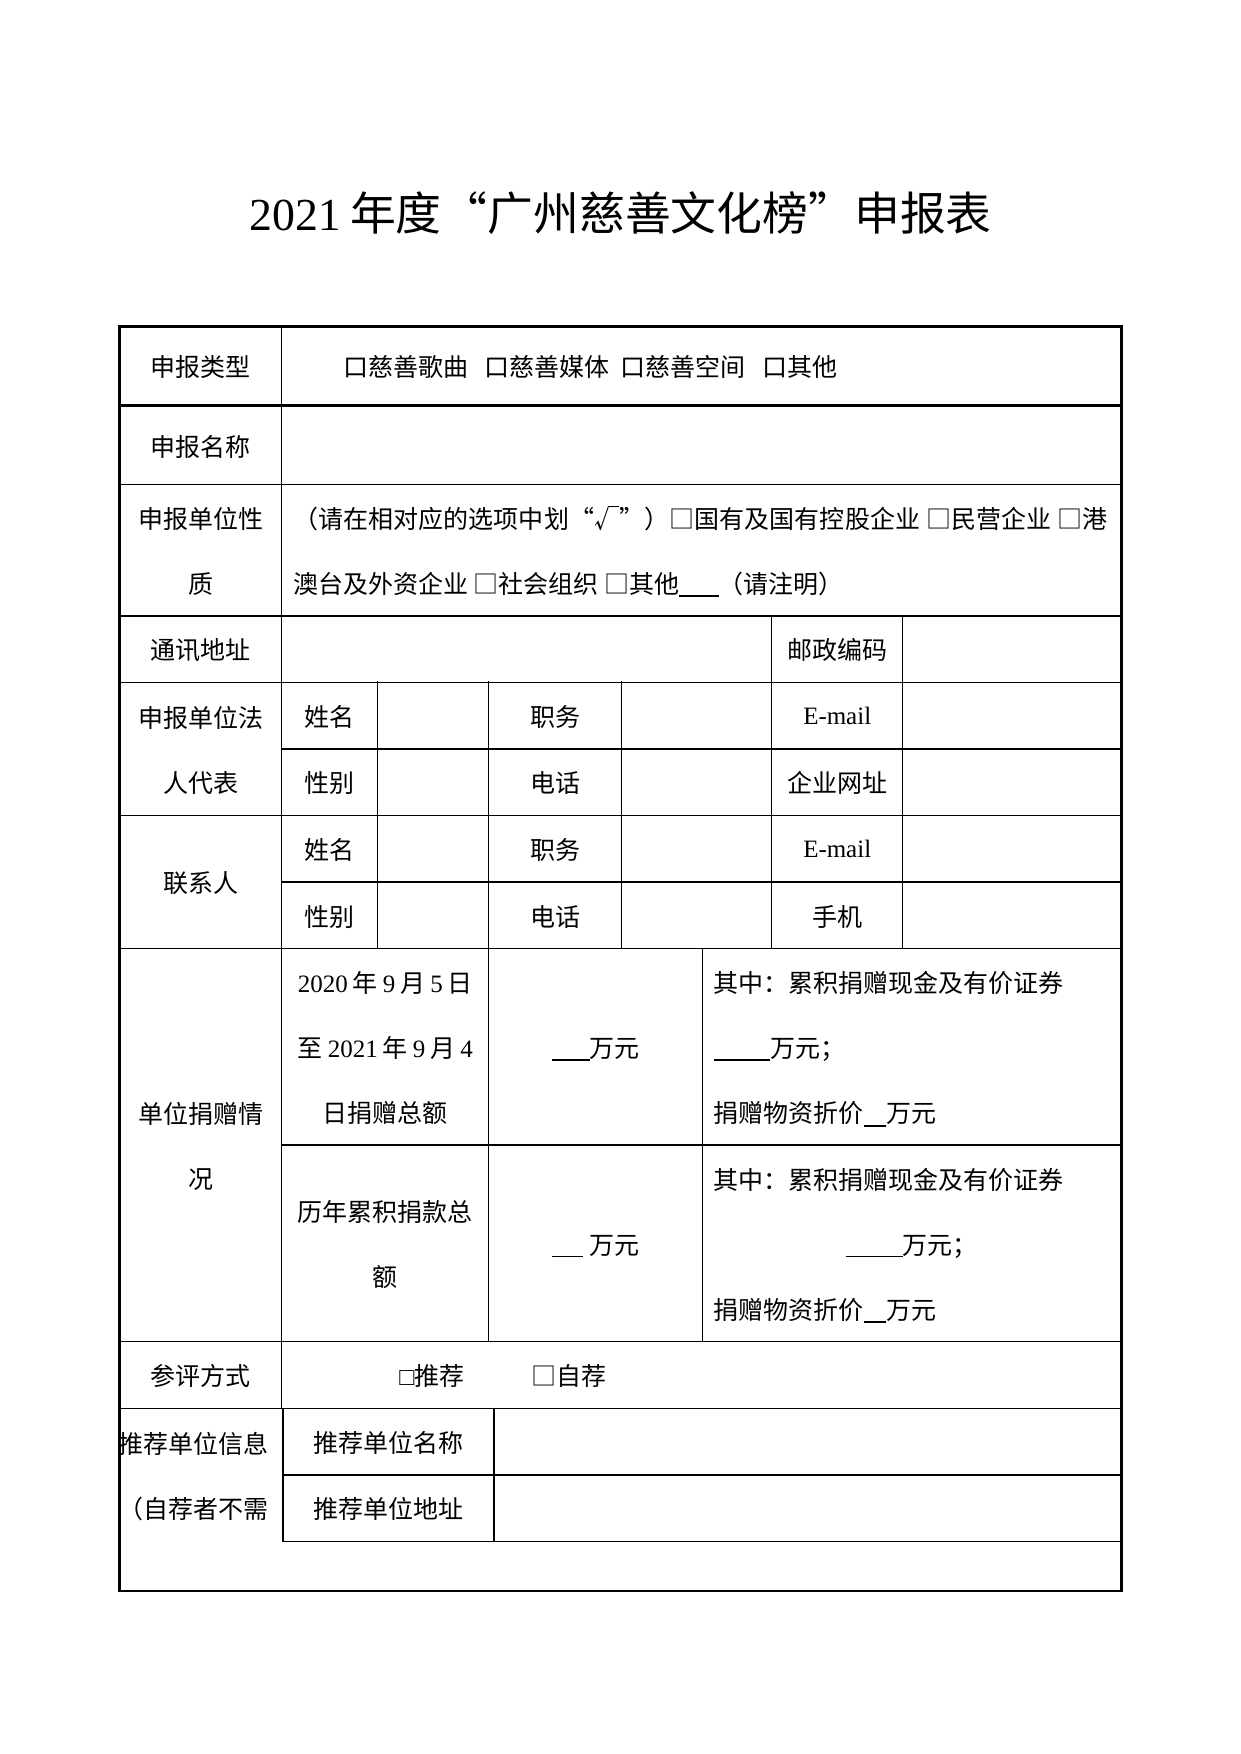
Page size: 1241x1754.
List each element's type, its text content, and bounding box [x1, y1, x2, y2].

text 2021年度“广州慈善文化榜”申报表 [187, 162, 1053, 259]
table_cell 性别 [282, 883, 377, 948]
table_cell [378, 883, 488, 948]
table_cell 单位捐赠情况 [121, 949, 281, 1341]
table_cell [903, 750, 1120, 814]
table_cell [622, 883, 771, 948]
table_cell 其中：累积捐赠现金及有价证券 万元； 捐赠物资折价 万元 [703, 949, 1120, 1144]
table_cell [622, 750, 771, 814]
table_cell E-mail [772, 683, 902, 748]
table_cell [622, 816, 771, 881]
table_cell [378, 683, 488, 748]
table_cell 姓名 [282, 816, 377, 881]
table_cell 申报名称 [121, 407, 281, 484]
table_cell 职务 [489, 683, 621, 748]
table_cell 联系人 [121, 816, 281, 948]
table_cell [378, 816, 488, 881]
table_cell 历年累积捐款总额 [282, 1146, 488, 1341]
table_cell 手机 [772, 883, 902, 948]
table_cell [622, 683, 771, 748]
table_cell 参评方式 [121, 1342, 281, 1407]
table_cell □推荐 □自荐 [282, 1342, 1120, 1407]
table_cell 姓名 [282, 683, 377, 748]
table_cell 万元 [489, 949, 702, 1144]
table_cell [903, 617, 1120, 681]
table_cell 其中：累积捐赠现金及有价证券 万元； 捐赠物资折价 万元 [703, 1146, 1120, 1341]
table_cell [282, 407, 1120, 484]
table_cell 万元 [489, 1146, 702, 1341]
table_header 申报类型 [121, 328, 281, 404]
table_cell 申报单位法人代表 [121, 683, 281, 814]
table_cell [378, 750, 488, 814]
table_cell [903, 683, 1120, 748]
table_cell 邮政编码 [772, 617, 902, 681]
table_cell 2020年9月5日至2021年9月4日捐赠总额 [282, 949, 488, 1144]
table_cell 职务 [489, 816, 621, 881]
table_cell [903, 816, 1120, 881]
table_cell [121, 1409, 1120, 1590]
table_cell E-mail [772, 816, 902, 881]
table_cell [282, 617, 771, 681]
table_cell 电话 [489, 883, 621, 948]
table_cell [903, 883, 1120, 948]
table_cell （请在相对应的选项中划“√”）□国有及国有控股企业 □民营企业 □港澳台及外资企业 □社会组织 □其他 （请注明） [282, 485, 1120, 615]
table_cell 性别 [282, 750, 377, 814]
table_cell 电话 [489, 750, 621, 814]
table_cell 通讯地址 [121, 617, 281, 681]
table_header 口慈善歌曲 口慈善媒体 口慈善空间 口其他 [282, 328, 1120, 404]
table_cell 申报单位性质 [121, 485, 281, 615]
table_cell 企业网址 [772, 750, 902, 814]
